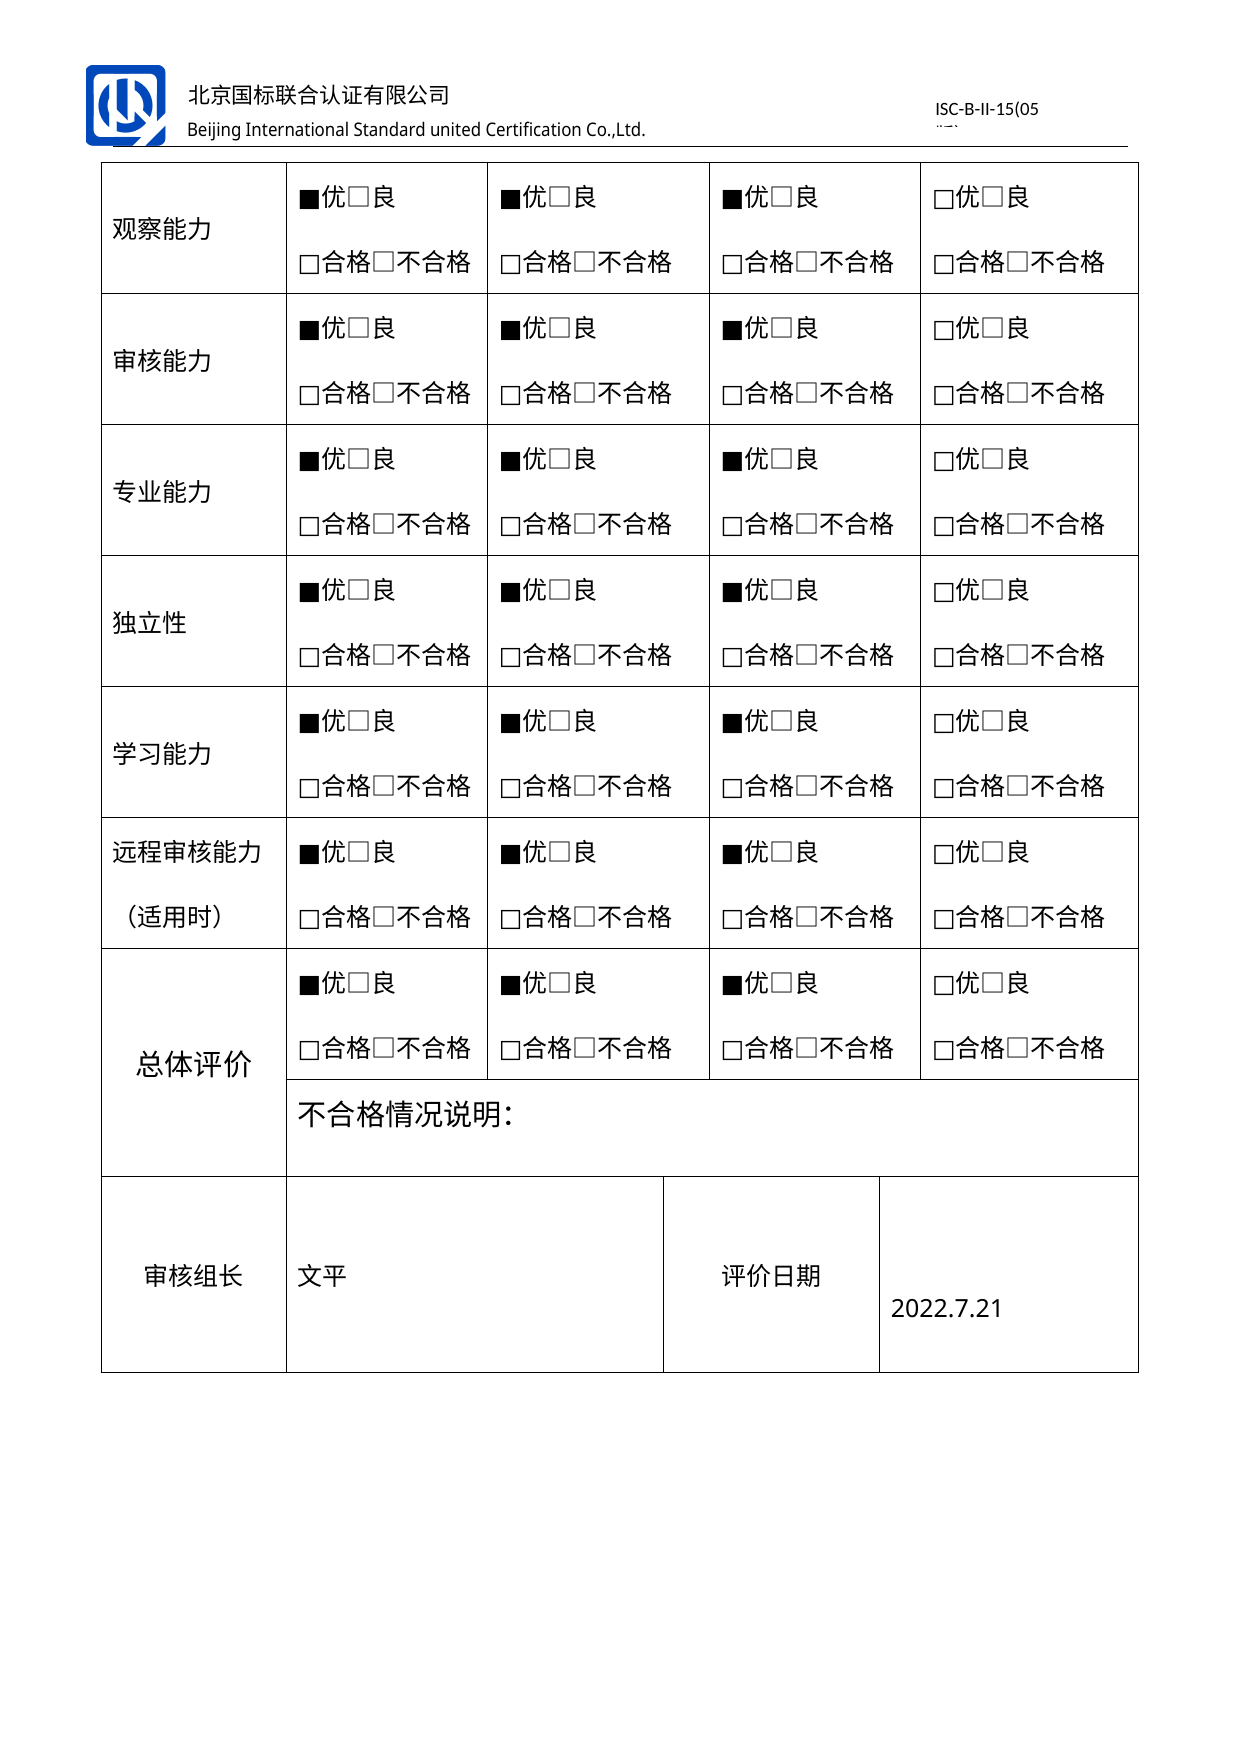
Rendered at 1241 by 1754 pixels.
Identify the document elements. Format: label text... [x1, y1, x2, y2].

table_cell ■优□良 □合格□不合格 [710, 556, 920, 686]
table_cell □优□良 □合格□不合格 [921, 687, 1138, 817]
table_cell □优□良 □合格□不合格 [921, 163, 1138, 293]
table_cell ■优□良 □合格□不合格 [710, 687, 920, 817]
table_cell ■优□良 □合格□不合格 [488, 163, 709, 293]
table_cell 审核组长 [102, 1177, 286, 1372]
table_cell 审核能力 [102, 294, 286, 424]
table_cell 文平 [287, 1177, 663, 1372]
table_cell ■优□良 □合格□不合格 [710, 425, 920, 555]
table_cell ■优□良 □合格□不合格 [488, 294, 709, 424]
table_cell ■优□良 □合格□不合格 [488, 818, 709, 948]
table_cell □优□良 □合格□不合格 [921, 556, 1138, 686]
table_cell ■优□良 □合格□不合格 [287, 818, 487, 948]
table_cell ■优□良 □合格□不合格 [287, 294, 487, 424]
table_cell 总体评价 [102, 949, 286, 1176]
picture [86, 65, 166, 146]
table_cell □优□良 □合格□不合格 [921, 425, 1138, 555]
table_cell □优□良 □合格□不合格 [921, 818, 1138, 948]
table_cell ■优□良 □合格□不合格 [488, 556, 709, 686]
table_cell ■优□良 □合格□不合格 [287, 163, 487, 293]
table_cell ■优□良 □合格□不合格 [488, 687, 709, 817]
table_cell ■优□良 □合格□不合格 [710, 818, 920, 948]
table_cell ■优□良 □合格□不合格 [710, 949, 920, 1079]
table_cell 独立性 [102, 556, 286, 686]
table_cell 远程审核能力 （适用时） [102, 818, 286, 948]
table_cell ■优□良 □合格□不合格 [287, 687, 487, 817]
table_cell 评价日期 [664, 1177, 879, 1372]
table_cell ■优□良 □合格□不合格 [287, 556, 487, 686]
table_cell ■优□良 □合格□不合格 [488, 949, 709, 1079]
table_cell 2022.7.21 [880, 1177, 1138, 1372]
table_cell ■优□良 □合格□不合格 [710, 294, 920, 424]
table_cell ■优□良 □合格□不合格 [710, 163, 920, 293]
table_cell ■优□良 □合格□不合格 [287, 425, 487, 555]
table_cell □优□良 □合格□不合格 [921, 294, 1138, 424]
table_cell ■优□良 □合格□不合格 [488, 425, 709, 555]
table_cell ■优□良 □合格□不合格 [287, 949, 487, 1079]
table_cell 观察能力 [102, 163, 286, 293]
table_cell 不合格情况说明： [287, 1080, 1138, 1176]
table_cell □优□良 □合格□不合格 [921, 949, 1138, 1079]
table_cell 学习能力 [102, 687, 286, 817]
table_cell 专业能力 [102, 425, 286, 555]
